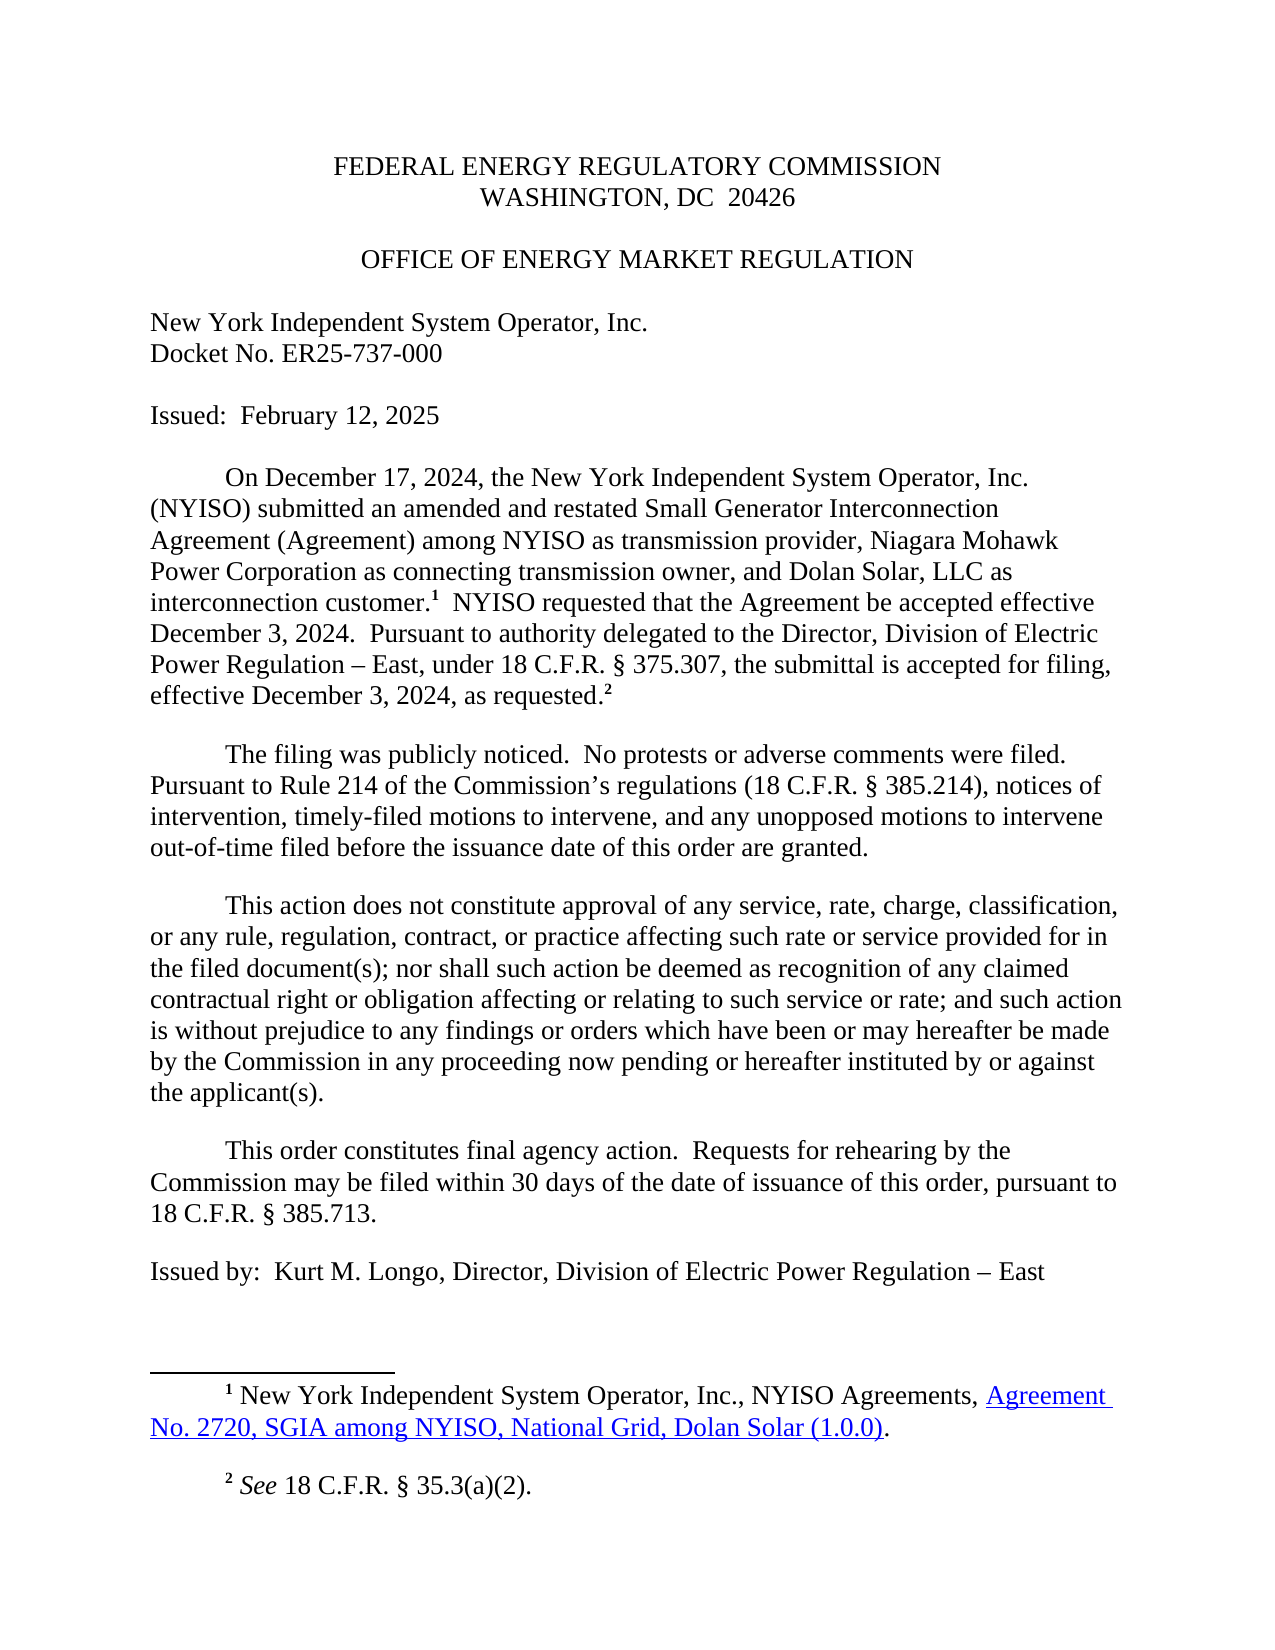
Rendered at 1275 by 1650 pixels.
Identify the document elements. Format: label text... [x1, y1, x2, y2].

text This order constitutes final agency action. Requests for rehearing by the Commission may be filed within 30 days of the date of issuance of this order, pursuant to 18 C.F.R. § 385.713. [150, 1134, 1125, 1228]
text Issued by: Kurt M. Longo, Director, Division of Electric Power Regulation – East [150, 1255, 1125, 1286]
list This action does not constitute approval of any service, rate, charge, classification, or any rule, regulation, contract, or practice affecting such rate or service provided for in the filed document(s); nor shall such action be deemed as recognition of any claimed contractual right or obligation affecting or relating to such service or rate; and such action is without prejudice to any findings or orders which have been or may hereafter be made by the Commission in any proceeding now pending or hereafter instituted by or against the applicant(s). [150, 889, 1125, 1107]
text Docket No. ER25-737-000 [150, 337, 1125, 368]
text Issued: February 12, 2025 [150, 399, 1125, 430]
text FEDERAL ENERGY REGULATORY COMMISSION [150, 150, 1125, 181]
text New York Independent System Operator, Inc. [150, 306, 1125, 337]
text On December 17, 2024, the New York Independent System Operator, Inc. (NYISO) submitted an amended and restated Small Generator Interconnection Agreement (Agreement) among NYISO as transmission provider, Niagara Mohawk Power Corporation as connecting transmission owner, and Dolan Solar, LLC as interconnection customer. NYISO requested that the Agreement be accepted effective December 3, 2024. Pursuant to authority delegated to the Director, Division of Electric Power Regulation – East, under 18 C.F.R. § 375.307, the submittal is accepted for filing, effective December 3, 2024, as requested. [150, 461, 1125, 711]
text WASHINGTON, DC 20426 [150, 181, 1125, 212]
list The filing was publicly noticed. No protests or adverse comments were filed. Pursuant to Rule 214 of the Commission’s regulations (18 C.F.R. § 385.214), notices of intervention, timely-filed motions to intervene, and any unopposed motions to intervene out-of-time filed before the issuance date of this order are granted. [150, 738, 1125, 862]
text OFFICE OF ENERGY MARKET REGULATION [150, 243, 1125, 274]
